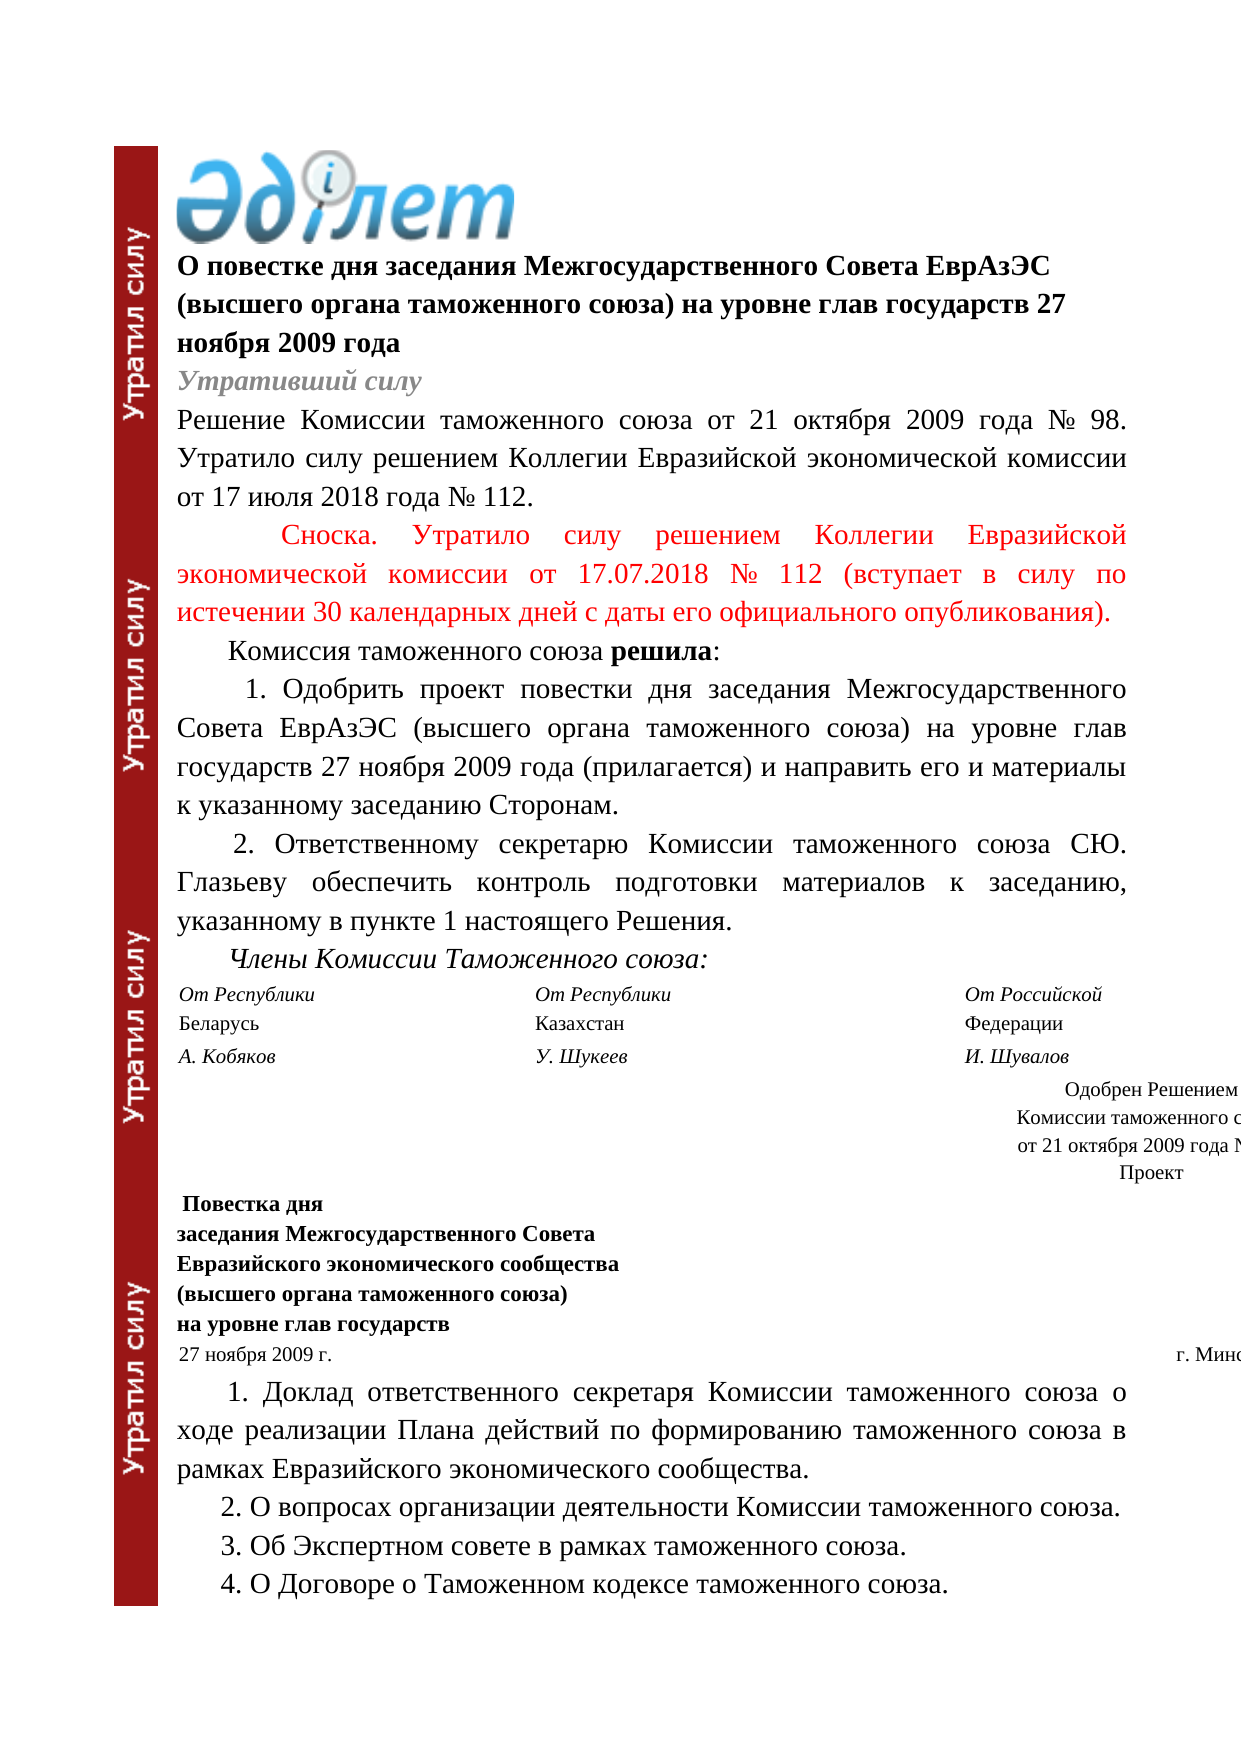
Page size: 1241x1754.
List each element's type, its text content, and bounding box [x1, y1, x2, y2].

picture [114, 1562, 158, 1567]
text Члены Комиссии Таможенного союза: [112, 941, 1128, 975]
table_header От Республики Беларусь [101, 980, 531, 1043]
table_header [101, 1076, 912, 1190]
table_header От Республики Казахстан [531, 980, 961, 1043]
picture [114, 397, 158, 402]
text Комиссия таможенного союза решила: [112, 633, 1128, 667]
text 2. О вопросах организации деятельности Комиссии таможенного союза. [112, 1489, 1128, 1523]
text 4. О Договоре о Таможенном кодексе таможенного союза. [112, 1567, 1128, 1600]
picture [114, 821, 158, 826]
picture [114, 667, 158, 672]
table_header От Российской Федерации [961, 980, 1240, 1043]
picture [114, 1484, 158, 1489]
text Решение Комиссии таможенного союза от 21 октября 2009 года № 98. Утратило силу решением Коллегии Евразийской экономической комиссии от 17 июля 2018 года № 112. [112, 402, 1128, 512]
text Утративший силу [112, 363, 1128, 397]
text 1. Одобрить проект повестки дня заседания Межгосударственного Совета ЕврАзЭС (высшего органа таможенного союза) на уровне глав государств 27 ноября 2009 года (прилагается) и направить его и материалы к указанному заседанию Сторонам. [112, 672, 1128, 821]
picture [114, 512, 158, 517]
picture [114, 358, 158, 363]
text Сноска. Утратило силу решением Коллегии Евразийской экономической комиссии от 17.07.2018 № 112 (вступает в силу по истечении 30 календарных дней с даты его официального опубликования). [112, 517, 1128, 628]
table_header г. Минск [1172, 1341, 1240, 1374]
picture [114, 1337, 158, 1341]
table_header 27 ноября 2009 г. [101, 1341, 1172, 1374]
picture [114, 146, 158, 248]
text 1. Доклад ответственного секретаря Комиссии таможенного союза о ходе реализации Плана действий по формированию таможенного союза в рамках Евразийского экономического сообщества. [112, 1374, 1128, 1484]
table_cell У. Шукеев [531, 1043, 961, 1076]
text 2. Ответственному секретарю Комиссии таможенного союза СЮ. Глазьеву обеспечить контроль подготовки материалов к заседанию, указанному в пункте 1 настоящего Решения. [112, 826, 1128, 936]
picture [114, 628, 158, 633]
table_cell И. Шувалов [961, 1043, 1240, 1076]
text Повестка дня заседания Межгосударственного Совета Евразийского экономического сообщества (высшего органа таможенного союза) на уровне глав государств [112, 1190, 1128, 1337]
text О повестке дня заседания Межгосударственного Совета ЕврАзЭС (высшего органа таможенного союза) на уровне глав государств 27 ноября 2009 года [112, 248, 1128, 358]
table_cell А. Кобяков [101, 1043, 531, 1076]
picture [114, 1523, 158, 1528]
table_header Одобрен Решением Комиссии таможенного союза от 21 октября 2009 года № 98 Проект [912, 1076, 1240, 1190]
picture [176, 150, 515, 244]
picture [114, 936, 158, 941]
picture [114, 1600, 158, 1606]
text 3. Об Экспертном совете в рамках таможенного союза. [112, 1528, 1128, 1562]
picture [114, 975, 158, 980]
